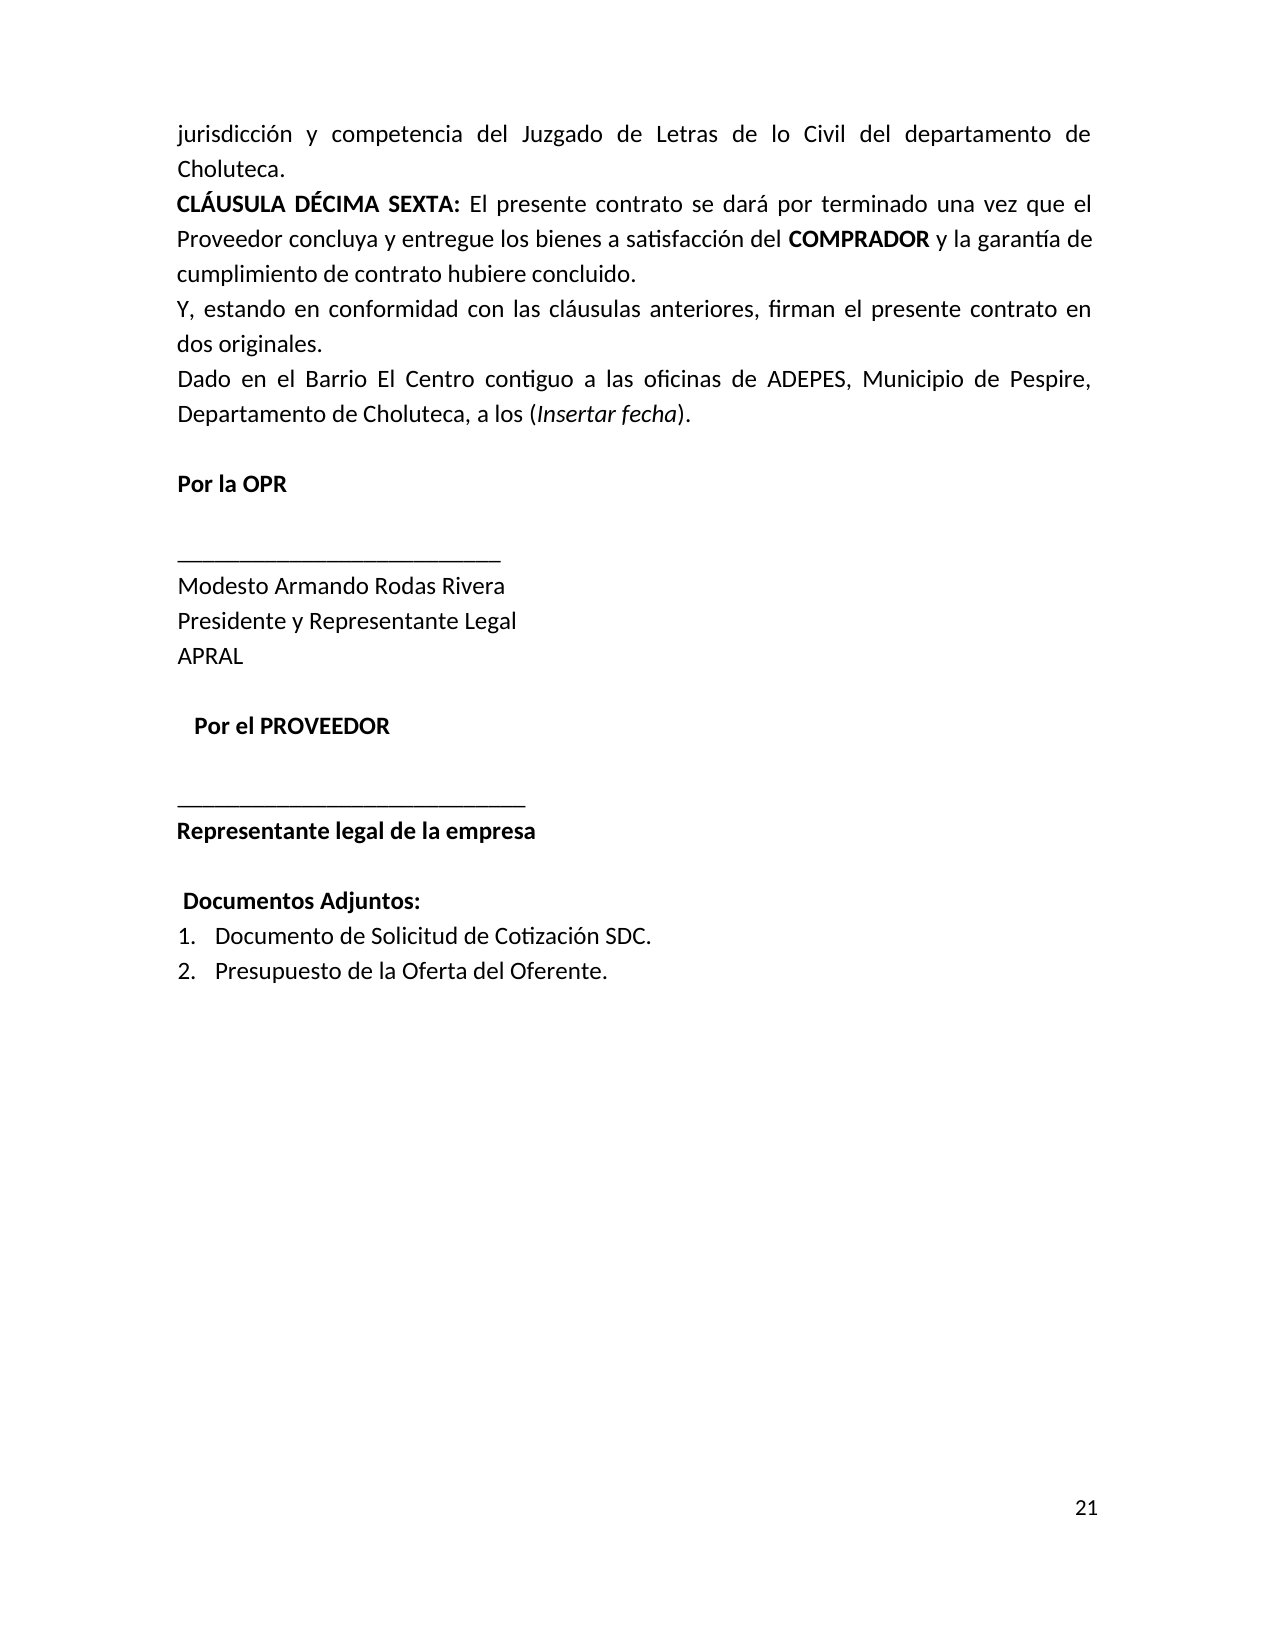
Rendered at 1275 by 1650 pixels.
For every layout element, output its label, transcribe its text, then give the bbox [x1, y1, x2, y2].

text Presidente y Representante Legal [177, 605, 1029, 636]
text Documentos Adjuntos: [177, 885, 1098, 916]
text CLÁUSULA DÉCIMA SEXTA: El presente contrato se dará por terminado una vez que el Proveedor concluya y entregue los bienes a satisfacción del COMPRADOR y la garantía de cumplimiento de contrato hubiere concluido. [177, 188, 1093, 289]
text ____________________________ [177, 780, 1098, 811]
text Por el PROVEEDOR [177, 710, 1098, 741]
text Modesto Armando Rodas Rivera [177, 570, 1029, 601]
text Dado en el Barrio El Centro contiguo a las oficinas de ADEPES, Municipio de Pespire, Departamento de Choluteca, a los (Insertar fecha). [177, 363, 1093, 429]
list Presupuesto de la Oferta del Oferente. [177, 955, 1093, 986]
text APRAL [177, 640, 1029, 671]
text Por la OPR [177, 468, 1098, 499]
text __________________________ [177, 535, 1098, 566]
text CLÁUSULA DÉCIMA QUINTA: EL COMPRADOR y el PROVEEDOR convienen que en caso de controversia originada por causas directas o indirectas de los derechos y obligaciones consignadas en el presente contrato se someten a un proceso de conciliación y arbitraje conforme a las leyes del país, de no llegar a un arreglo en esta instancia se someten a la jurisdicción y competencia del Juzgado de Letras de lo Civil del departamento de Choluteca. [177, 118, 1093, 184]
list Documento de Solicitud de Cotización SDC. [177, 920, 1093, 951]
text Y, estando en conformidad con las cláusulas anteriores, firman el presente contrato en dos originales. [177, 293, 1093, 359]
text Representante legal de la empresa [177, 815, 1029, 846]
